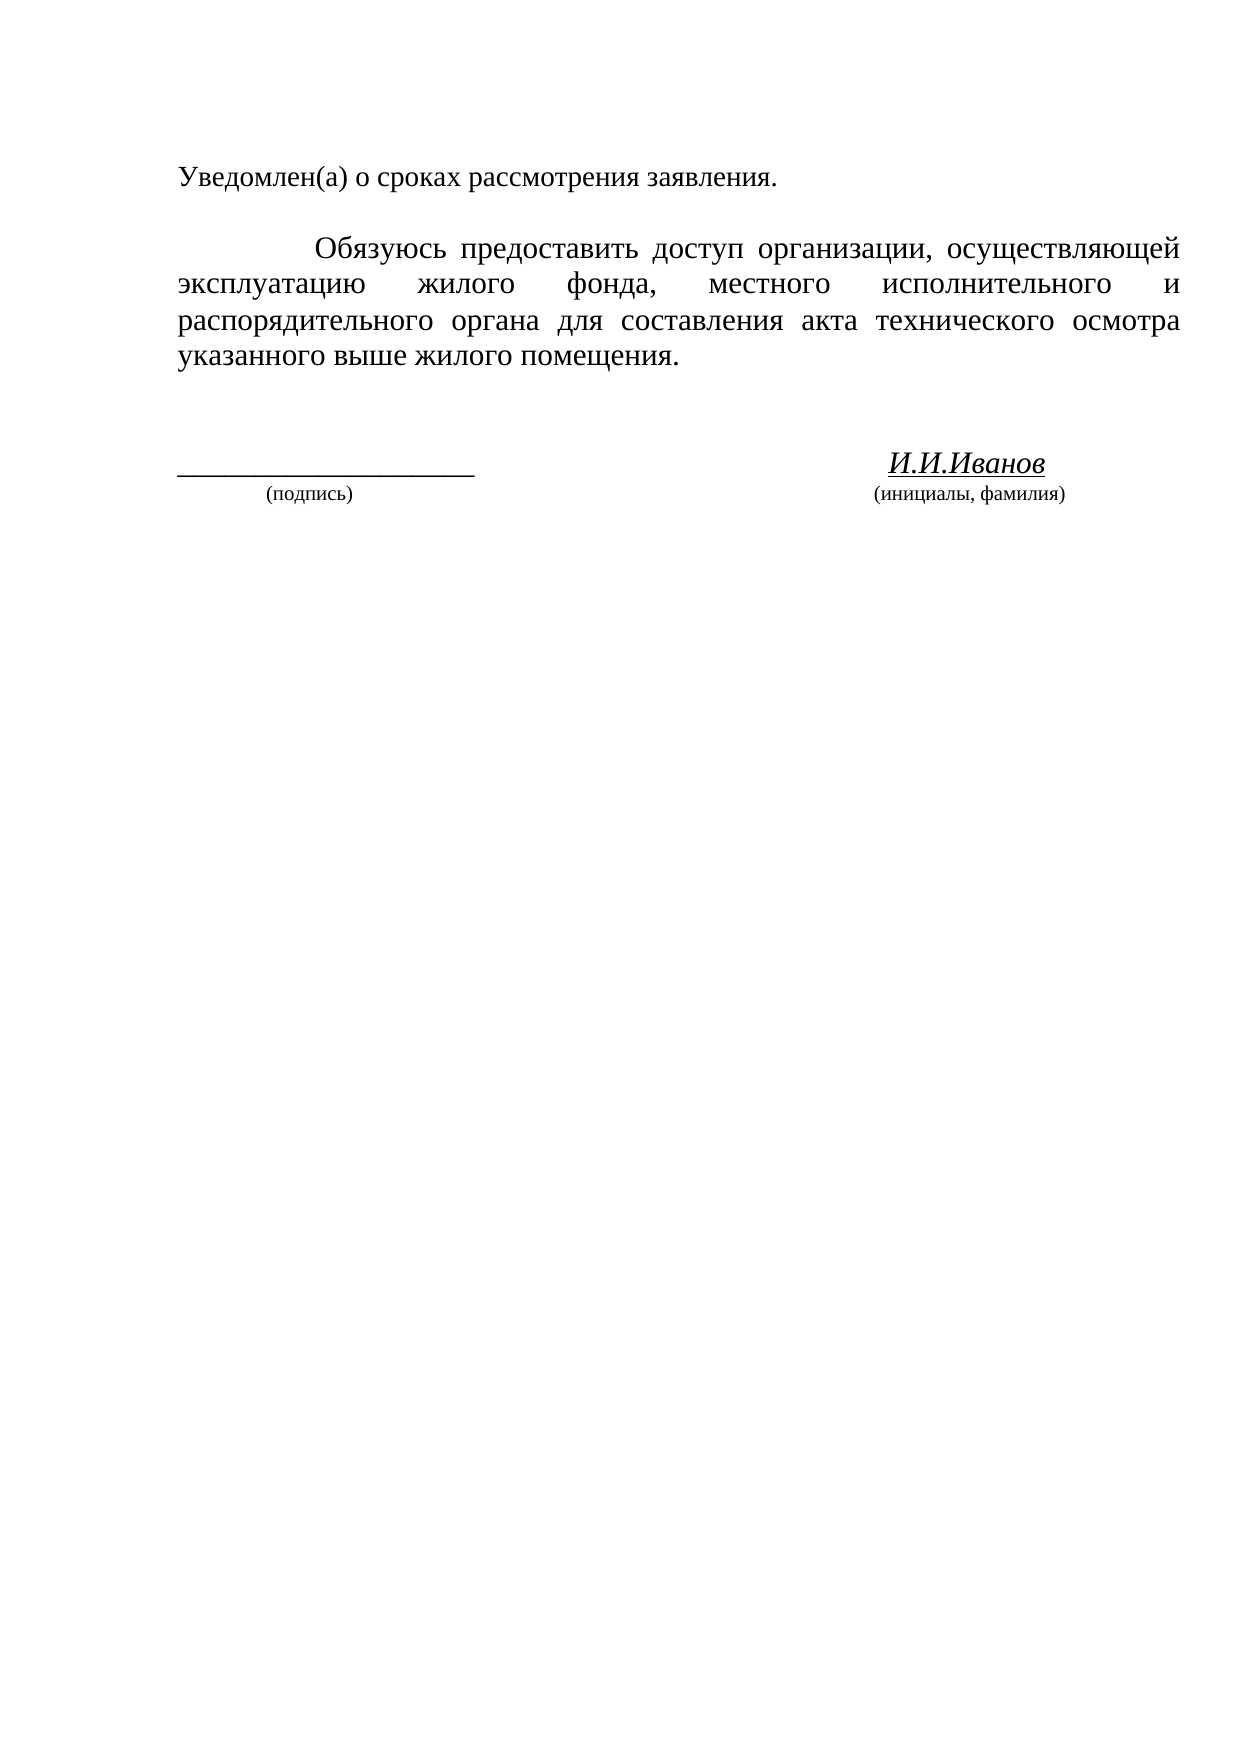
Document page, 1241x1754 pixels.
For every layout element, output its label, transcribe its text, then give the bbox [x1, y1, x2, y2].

text (подпись) (инициалы, фамилия) [177, 480, 1181, 504]
text Уведомлен(а) о сроках рассмотрения заявления. [177, 159, 1181, 193]
text Обязуюсь предоставить доступ организации, осуществляющей эксплуатацию жилого фонда, местного исполнительного и распорядительного органа для составления акта технического осмотра указанного выше жилого помещения. [177, 229, 1181, 373]
text ___________________ И.И.Иванов [177, 444, 1181, 480]
